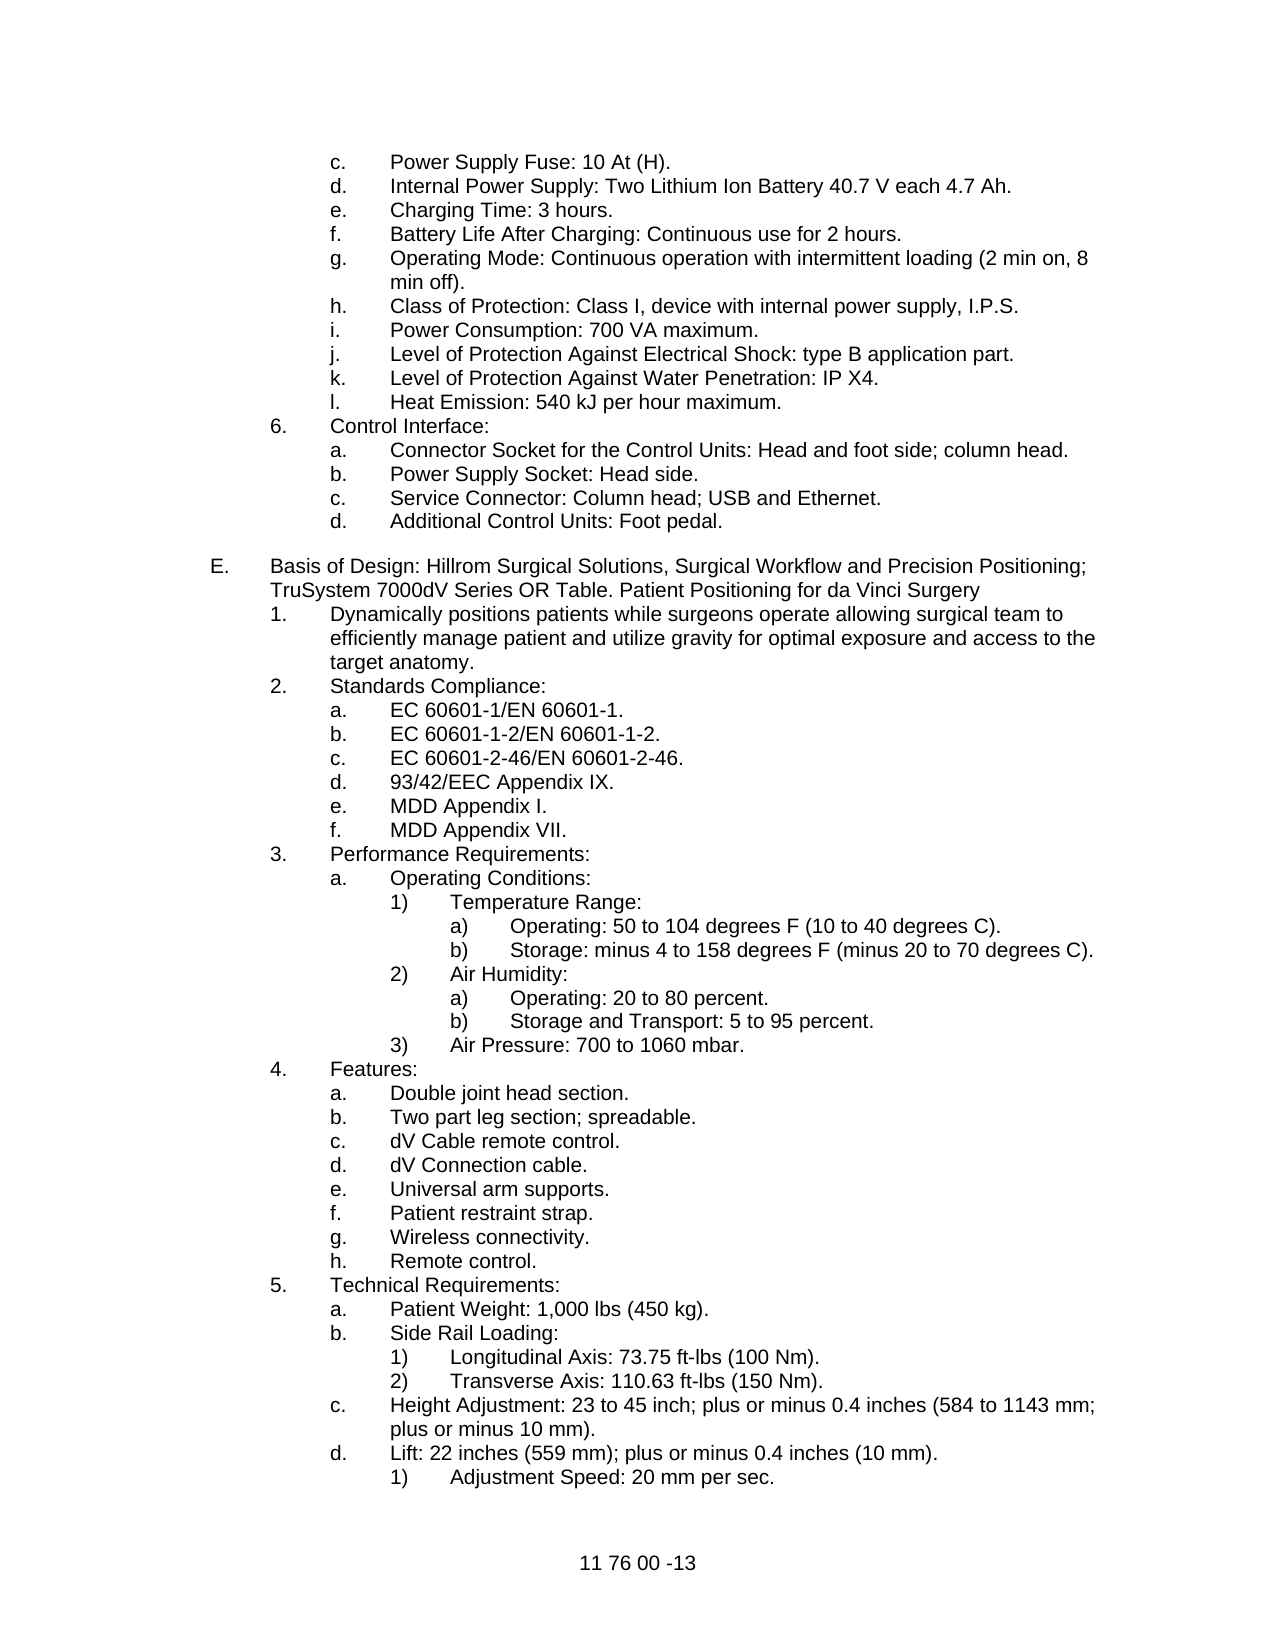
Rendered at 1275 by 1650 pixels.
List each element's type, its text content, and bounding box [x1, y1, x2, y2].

list Standards Compliance: [270, 674, 1125, 698]
list Performance Requirements: [270, 842, 1125, 866]
list Operating: 20 to 80 percent. [450, 985, 1125, 1009]
list EC 60601-1-2/EN 60601-1-2. [330, 722, 1125, 746]
list Heat Emission: 540 kJ per hour maximum. [330, 389, 1125, 413]
list EC 60601-1/EN 60601-1. [330, 698, 1125, 722]
list MDD Appendix VII. [330, 818, 1125, 842]
list Operating: 50 to 104 degrees F (10 to 40 degrees C). [450, 913, 1125, 937]
list Additional Control Units: Foot pedal. [330, 509, 1125, 533]
list Class of Protection: Class I, device with internal power supply, I.P.S. [330, 294, 1125, 318]
list Patient Weight: 1,000 lbs (450 kg). [330, 1297, 1125, 1321]
list Wireless connectivity. [330, 1225, 1125, 1249]
list Basis of Design: Hillrom Surgical Solutions, Surgical Workflow and Precision Positioning; TruSystem 7000dV Series OR Table. Patient Positioning for da Vinci Surgery [210, 554, 1125, 602]
list Power Supply Fuse: 10 At (H). [330, 150, 1125, 174]
list Operating Mode: Continuous operation with intermittent loading (2 min on, 8 min off). [330, 246, 1125, 294]
list Double joint head section. [330, 1081, 1125, 1105]
list Power Supply Socket: Head side. [330, 461, 1125, 485]
list EC 60601-2-46/EN 60601-2-46. [330, 746, 1125, 770]
list Universal arm supports. [330, 1177, 1125, 1201]
list MDD Appendix I. [330, 794, 1125, 818]
list Adjustment Speed: 20 mm per sec. [390, 1464, 1125, 1488]
list Level of Protection Against Water Penetration: IP X4. [330, 366, 1125, 389]
list Control Interface: [270, 413, 1125, 437]
list 93/42/EEC Appendix IX. [330, 770, 1125, 794]
list Level of Protection Against Electrical Shock: type B application part. [330, 342, 1125, 366]
list dV Cable remote control. [330, 1129, 1125, 1153]
list Longitudinal Axis: 73.75 ft-lbs (100 Nm). [390, 1345, 1125, 1369]
list Lift: 22 inches (559 mm); plus or minus 0.4 inches (10 mm). [330, 1441, 1125, 1464]
list Storage and Transport: 5 to 95 percent. [450, 1009, 1125, 1033]
list Patient restraint strap. [330, 1201, 1125, 1225]
list Connector Socket for the Control Units: Head and foot side; column head. [330, 437, 1125, 461]
list Battery Life After Charging: Continuous use for 2 hours. [330, 222, 1125, 246]
list Temperature Range: [390, 889, 1125, 913]
list Two part leg section; spreadable. [330, 1105, 1125, 1129]
list Charging Time: 3 hours. [330, 198, 1125, 222]
list Height Adjustment: 23 to 45 inch; plus or minus 0.4 inches (584 to 1143 mm; plus or minus 10 mm). [330, 1393, 1125, 1441]
list Air Pressure: 700 to 1060 mbar. [390, 1033, 1125, 1057]
list Remote control. [330, 1249, 1125, 1273]
list Transverse Axis: 110.63 ft-lbs (150 Nm). [390, 1369, 1125, 1393]
list dV Connection cable. [330, 1153, 1125, 1177]
list Dynamically positions patients while surgeons operate allowing surgical team to efficiently manage patient and utilize gravity for optimal exposure and access to the target anatomy. [270, 602, 1125, 674]
list Features: [270, 1057, 1125, 1081]
list Operating Conditions: [330, 866, 1125, 889]
list Power Consumption: 700 VA maximum. [330, 318, 1125, 342]
list Storage: minus 4 to 158 degrees F (minus 20 to 70 degrees C). [450, 937, 1125, 961]
list Technical Requirements: [270, 1273, 1125, 1297]
list Service Connector: Column head; USB and Ethernet. [330, 485, 1125, 509]
list Internal Power Supply: Two Lithium Ion Battery 40.7 V each 4.7 Ah. [330, 174, 1125, 198]
list Air Humidity: [390, 961, 1125, 985]
list Side Rail Loading: [330, 1321, 1125, 1345]
